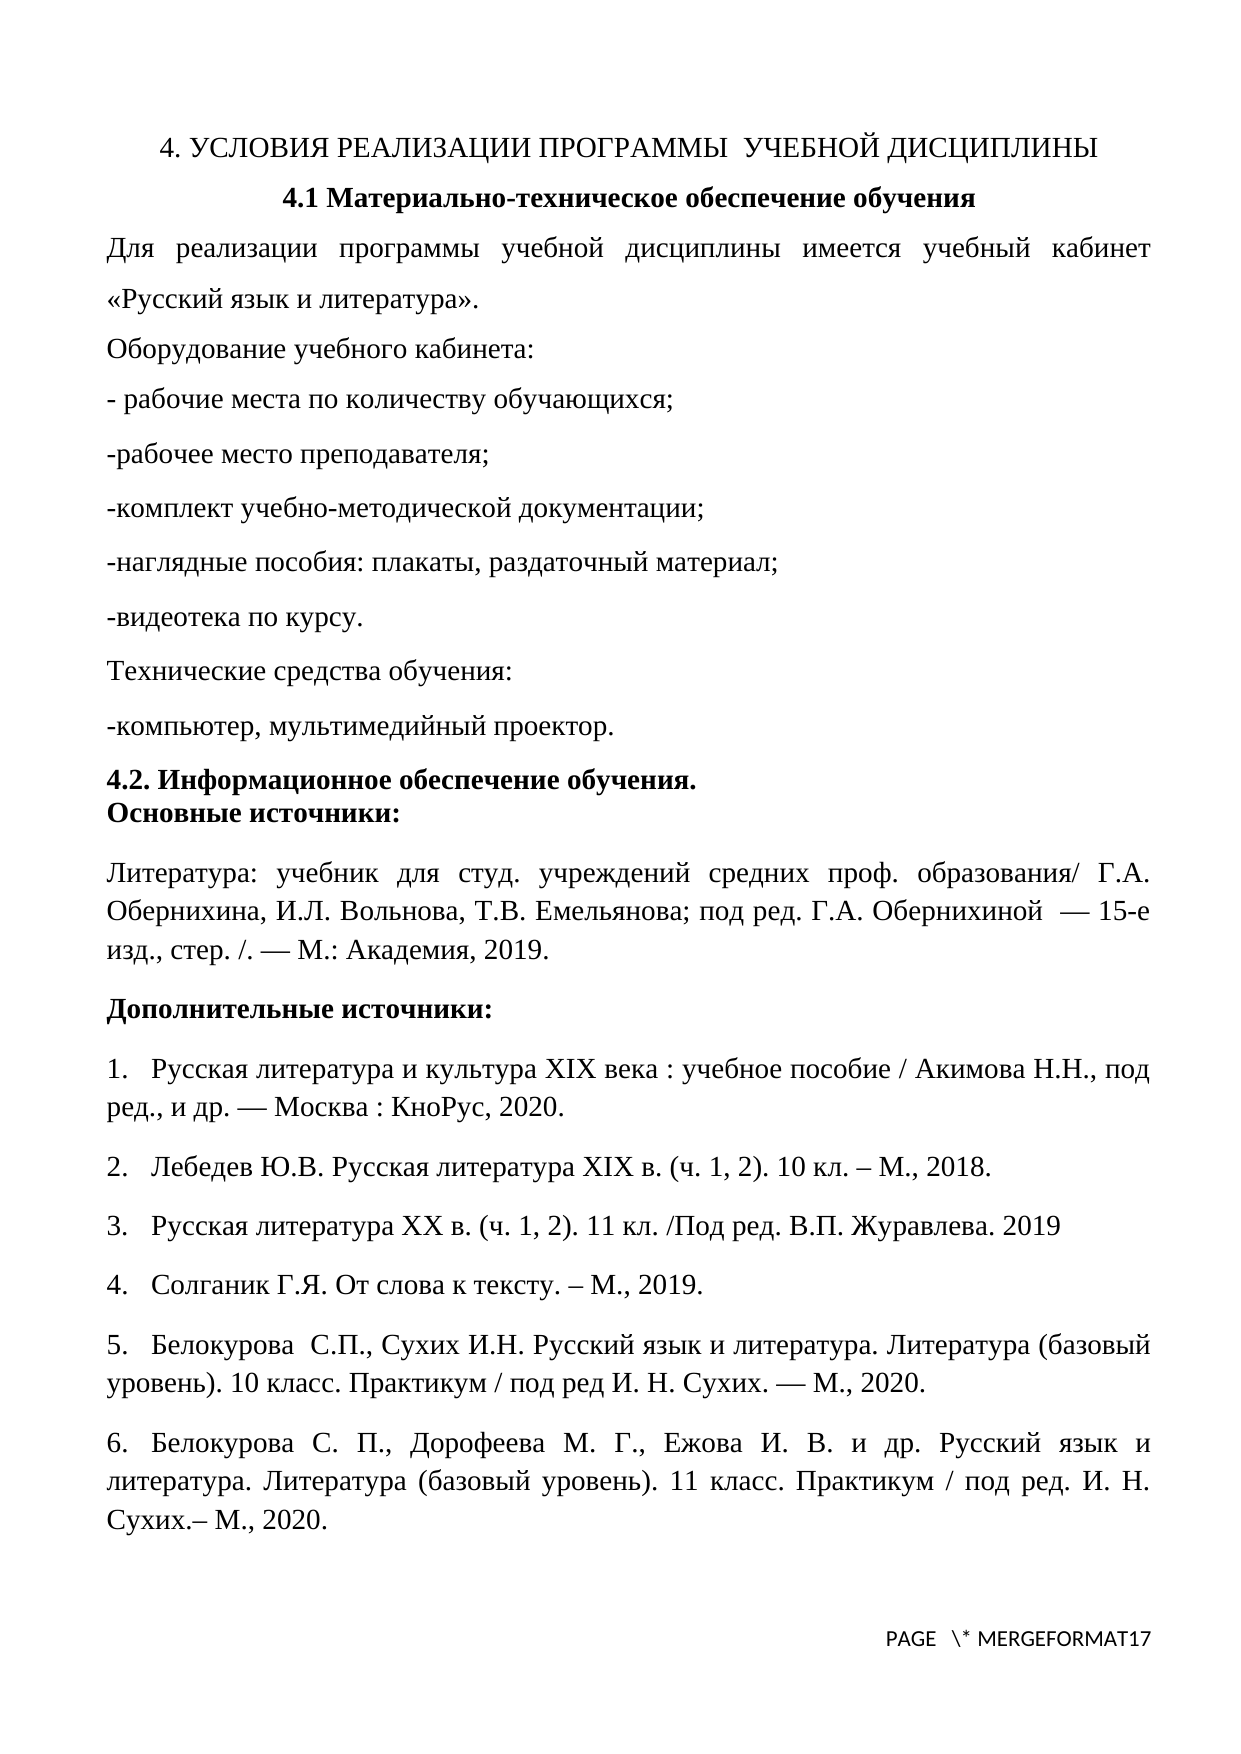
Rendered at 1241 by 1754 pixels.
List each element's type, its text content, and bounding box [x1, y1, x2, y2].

list Лебедев Ю.В. Русская литература XIX в. (ч. 1, 2). 10 кл. – М., 2018. [106, 1149, 1152, 1182]
text -видеотека по курсу. [106, 599, 1152, 632]
list Солганик Г.Я. От слова к тексту. – М., 2019. [106, 1267, 1152, 1301]
text Дополнительные источники: [106, 991, 1152, 1025]
text Основные источники: [106, 796, 1152, 829]
text -компьютер, мультимедийный проектор. [106, 708, 1152, 741]
text Оборудование учебного кабинета: [106, 331, 1152, 365]
subtitle 4.2. Информационное обеспечение обучения. [106, 762, 1152, 796]
list Белокурова С. П., Дорофеева М. Г., Ежова И. В. и др. Русский язык и литература. Литература (базовый уровень). 11 класс. Практикум / под ред. И. Н. Сухих.– М., 2020. [106, 1425, 1152, 1535]
text Для реализации программы учебной дисциплины имеется учебный кабинет «Русский язык и литература». [106, 231, 1152, 314]
list Белокурова С.П., Сухих И.Н. Русский язык и литература. Литература (базовый уровень). 10 класс. Практикум / под ред И. Н. Сухих. — М., 2020. [106, 1327, 1152, 1399]
list Русская литература и культура XIX века : учебное пособие / Акимова Н.Н., под ред., и др. — Москва : КноРус, 2020. [106, 1051, 1152, 1123]
text -наглядные пособия: плакаты, раздаточный материал; [106, 544, 1152, 578]
text - рабочие места по количеству обучающихся; [106, 381, 1152, 415]
text 4.1 Материально-техническое обеспечение обучения [106, 180, 1152, 214]
text Технические средства обучения: [106, 653, 1152, 687]
text -рабочее место преподавателя; [106, 436, 1152, 469]
text -комплект учебно-методической документации; [106, 490, 1152, 524]
text 4. УСЛОВИЯ РЕАЛИЗАЦИИ ПРОГРАММЫ УЧЕБНОЙ ДИСЦИПЛИНЫ [106, 130, 1152, 163]
list Русская литература ХХ в. (ч. 1, 2). 11 кл. /Под ред. В.П. Журавлева. 2019 [106, 1208, 1152, 1242]
text Литература: учебник для студ. учреждений средних проф. образования/ Г.А. Обернихина, И.Л. Вольнова, Т.В. Емельянова; под ред. Г.А. Обернихиной — 15-е изд., стер. /. — М.: Академия, 2019. [106, 855, 1152, 966]
